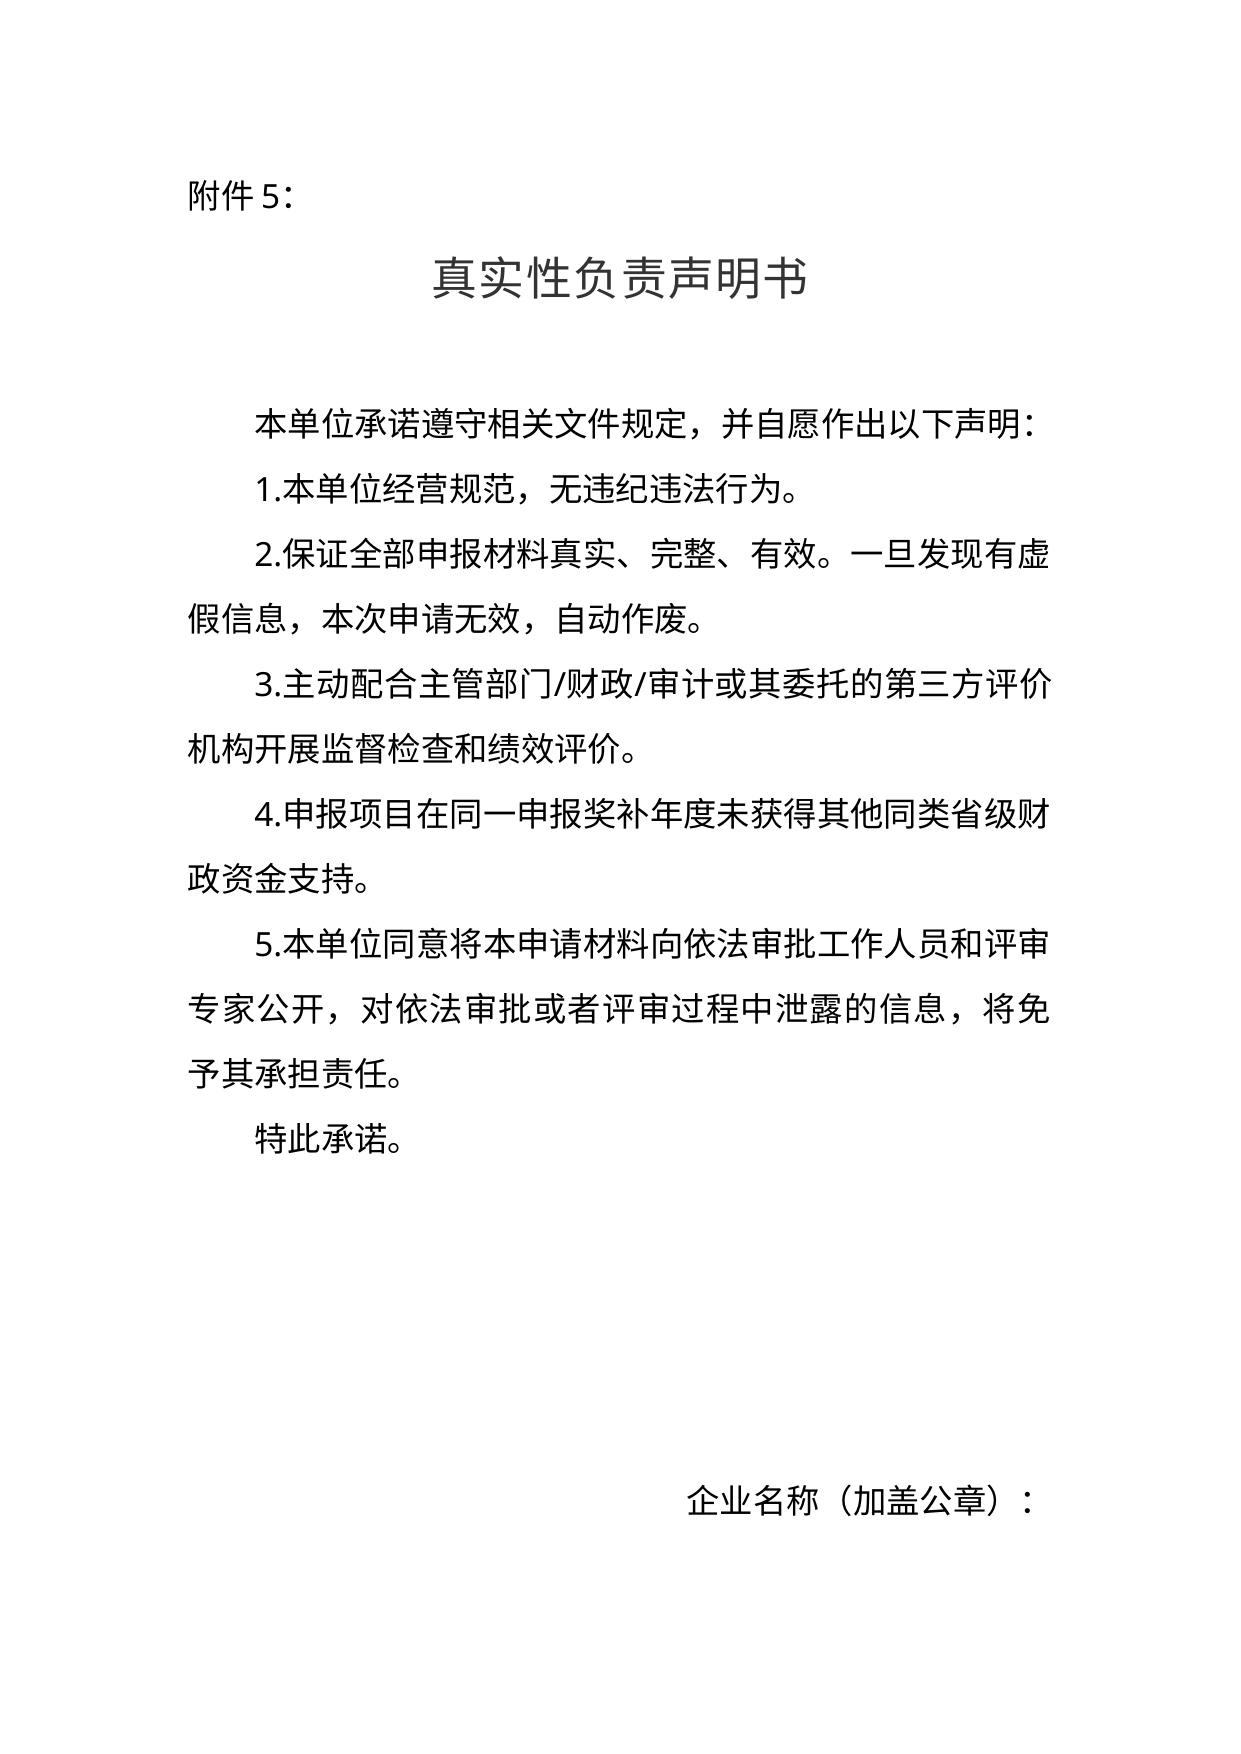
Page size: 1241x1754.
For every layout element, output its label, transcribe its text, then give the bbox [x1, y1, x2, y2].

text 附件5： [187, 162, 1053, 227]
text 3.主动配合主管部门/财政/审计或其委托的第三方评价机构开展监督检查和绩效评价。 [187, 649, 1053, 779]
text 特此承诺。 [187, 1104, 1053, 1169]
text 2.保证全部申报材料真实、完整、有效。一旦发现有虚假信息，本次申请无效，自动作废。 [187, 519, 1053, 649]
text 企业名称（加盖公章）： [187, 1467, 1053, 1532]
text 1.本单位经营规范，无违纪违法行为。 [187, 454, 1053, 519]
text 5.本单位同意将本申请材料向依法审批工作人员和评审专家公开，对依法审批或者评审过程中泄露的信息，将免予其承担责任。 [187, 909, 1053, 1104]
text 4.申报项目在同一申报奖补年度未获得其他同类省级财政资金支持。 [187, 779, 1053, 909]
text 本单位承诺遵守相关文件规定，并自愿作出以下声明： [187, 389, 1053, 454]
text 真实性负责声明书 [187, 227, 1053, 324]
